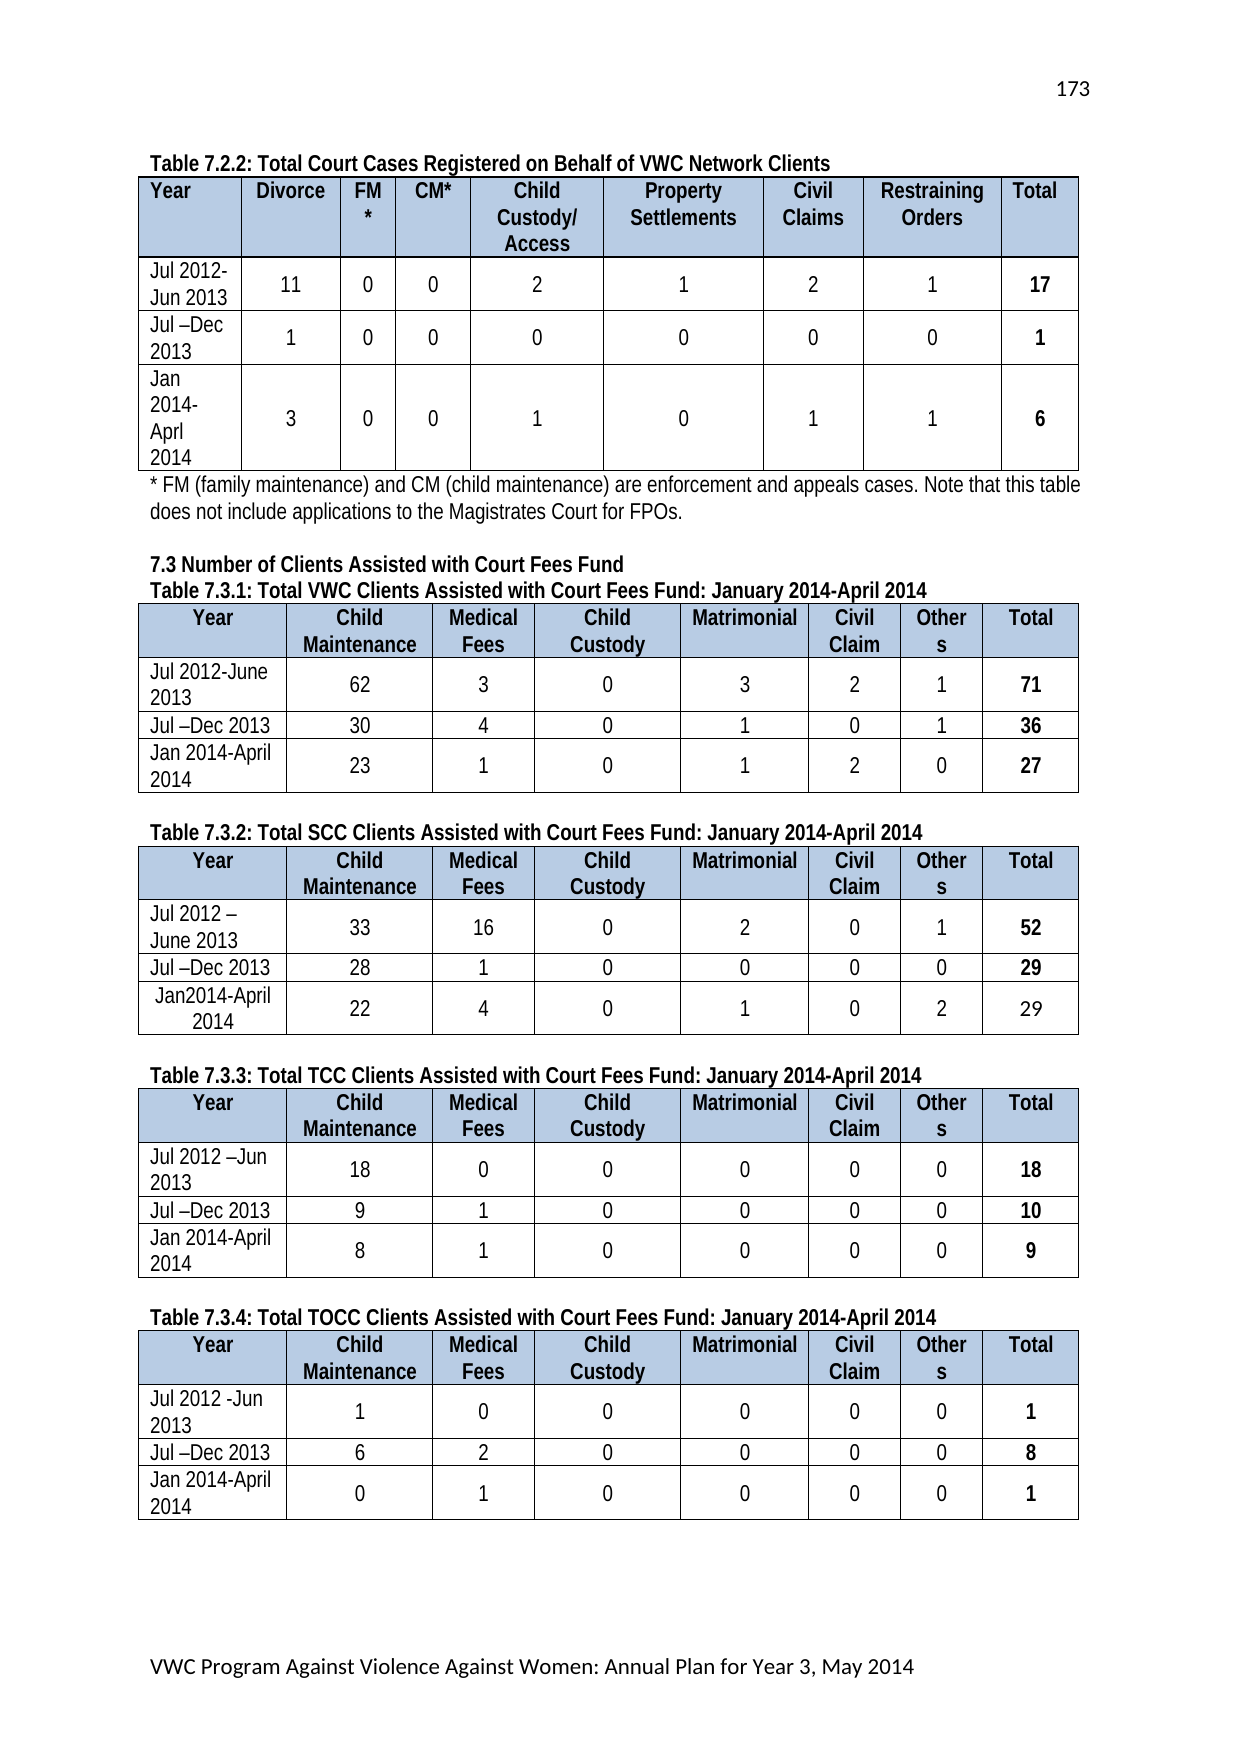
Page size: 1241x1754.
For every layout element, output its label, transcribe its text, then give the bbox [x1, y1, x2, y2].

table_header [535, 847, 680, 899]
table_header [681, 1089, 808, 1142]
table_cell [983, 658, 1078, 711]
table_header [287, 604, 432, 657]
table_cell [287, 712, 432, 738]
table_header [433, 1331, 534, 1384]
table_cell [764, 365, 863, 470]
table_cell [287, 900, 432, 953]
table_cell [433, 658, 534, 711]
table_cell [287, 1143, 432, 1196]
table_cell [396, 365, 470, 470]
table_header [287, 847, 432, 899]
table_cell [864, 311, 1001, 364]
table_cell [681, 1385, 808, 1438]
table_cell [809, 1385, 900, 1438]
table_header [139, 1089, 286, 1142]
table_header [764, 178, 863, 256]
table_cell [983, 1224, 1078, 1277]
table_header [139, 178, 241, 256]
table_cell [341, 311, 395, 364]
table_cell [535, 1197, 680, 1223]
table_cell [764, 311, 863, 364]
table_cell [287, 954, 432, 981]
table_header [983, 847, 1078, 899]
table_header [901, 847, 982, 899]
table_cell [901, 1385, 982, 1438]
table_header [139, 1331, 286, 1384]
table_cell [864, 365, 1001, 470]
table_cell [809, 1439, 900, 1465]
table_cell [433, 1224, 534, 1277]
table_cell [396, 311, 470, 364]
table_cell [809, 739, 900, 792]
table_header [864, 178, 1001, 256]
text Table 7.3.3: Total TCC Clients Assisted with Court Fees Fund: January 2014-April 2014 [150, 1062, 1090, 1088]
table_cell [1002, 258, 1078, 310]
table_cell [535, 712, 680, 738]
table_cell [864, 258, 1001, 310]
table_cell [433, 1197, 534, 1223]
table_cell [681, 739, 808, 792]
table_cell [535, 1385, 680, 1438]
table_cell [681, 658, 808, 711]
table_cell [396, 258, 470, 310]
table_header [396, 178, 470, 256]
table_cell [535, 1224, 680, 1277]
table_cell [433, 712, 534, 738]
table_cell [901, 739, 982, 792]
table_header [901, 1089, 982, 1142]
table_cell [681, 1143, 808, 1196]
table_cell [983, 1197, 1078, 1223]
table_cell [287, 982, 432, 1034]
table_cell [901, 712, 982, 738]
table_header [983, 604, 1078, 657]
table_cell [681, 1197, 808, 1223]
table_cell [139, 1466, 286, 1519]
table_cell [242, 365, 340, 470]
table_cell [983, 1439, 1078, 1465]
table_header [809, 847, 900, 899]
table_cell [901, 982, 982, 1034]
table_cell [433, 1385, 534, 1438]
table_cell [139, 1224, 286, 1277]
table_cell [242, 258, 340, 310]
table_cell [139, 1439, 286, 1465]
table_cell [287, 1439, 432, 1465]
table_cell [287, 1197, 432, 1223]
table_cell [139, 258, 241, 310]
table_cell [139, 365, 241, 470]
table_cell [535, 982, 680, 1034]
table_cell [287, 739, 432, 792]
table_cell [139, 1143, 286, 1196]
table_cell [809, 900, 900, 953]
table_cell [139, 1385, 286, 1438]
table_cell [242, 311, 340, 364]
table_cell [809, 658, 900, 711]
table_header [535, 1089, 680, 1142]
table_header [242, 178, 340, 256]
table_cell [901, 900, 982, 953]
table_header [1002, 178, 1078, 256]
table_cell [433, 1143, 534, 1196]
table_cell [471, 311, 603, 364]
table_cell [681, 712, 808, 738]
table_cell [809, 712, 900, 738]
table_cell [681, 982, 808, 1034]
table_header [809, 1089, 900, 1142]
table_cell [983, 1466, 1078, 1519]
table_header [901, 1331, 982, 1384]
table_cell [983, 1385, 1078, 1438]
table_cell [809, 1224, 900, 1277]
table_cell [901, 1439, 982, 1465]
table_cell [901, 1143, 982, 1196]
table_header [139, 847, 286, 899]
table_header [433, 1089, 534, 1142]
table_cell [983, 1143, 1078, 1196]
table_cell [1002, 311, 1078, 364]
text Table 7.2.2: Total Court Cases Registered on Behalf of VWC Network Clients [150, 150, 1090, 176]
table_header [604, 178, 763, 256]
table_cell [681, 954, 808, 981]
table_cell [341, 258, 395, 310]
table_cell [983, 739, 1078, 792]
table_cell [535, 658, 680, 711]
text 7.3 Number of Clients Assisted with Court Fees Fund [150, 551, 1090, 577]
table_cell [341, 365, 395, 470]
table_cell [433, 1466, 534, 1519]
text Table 7.3.2: Total SCC Clients Assisted with Court Fees Fund: January 2014-April 2014 [150, 819, 1090, 846]
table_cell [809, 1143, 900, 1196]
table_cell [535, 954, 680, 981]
text Table 7.3.4: Total TOCC Clients Assisted with Court Fees Fund: January 2014-April 2014 [150, 1304, 1090, 1330]
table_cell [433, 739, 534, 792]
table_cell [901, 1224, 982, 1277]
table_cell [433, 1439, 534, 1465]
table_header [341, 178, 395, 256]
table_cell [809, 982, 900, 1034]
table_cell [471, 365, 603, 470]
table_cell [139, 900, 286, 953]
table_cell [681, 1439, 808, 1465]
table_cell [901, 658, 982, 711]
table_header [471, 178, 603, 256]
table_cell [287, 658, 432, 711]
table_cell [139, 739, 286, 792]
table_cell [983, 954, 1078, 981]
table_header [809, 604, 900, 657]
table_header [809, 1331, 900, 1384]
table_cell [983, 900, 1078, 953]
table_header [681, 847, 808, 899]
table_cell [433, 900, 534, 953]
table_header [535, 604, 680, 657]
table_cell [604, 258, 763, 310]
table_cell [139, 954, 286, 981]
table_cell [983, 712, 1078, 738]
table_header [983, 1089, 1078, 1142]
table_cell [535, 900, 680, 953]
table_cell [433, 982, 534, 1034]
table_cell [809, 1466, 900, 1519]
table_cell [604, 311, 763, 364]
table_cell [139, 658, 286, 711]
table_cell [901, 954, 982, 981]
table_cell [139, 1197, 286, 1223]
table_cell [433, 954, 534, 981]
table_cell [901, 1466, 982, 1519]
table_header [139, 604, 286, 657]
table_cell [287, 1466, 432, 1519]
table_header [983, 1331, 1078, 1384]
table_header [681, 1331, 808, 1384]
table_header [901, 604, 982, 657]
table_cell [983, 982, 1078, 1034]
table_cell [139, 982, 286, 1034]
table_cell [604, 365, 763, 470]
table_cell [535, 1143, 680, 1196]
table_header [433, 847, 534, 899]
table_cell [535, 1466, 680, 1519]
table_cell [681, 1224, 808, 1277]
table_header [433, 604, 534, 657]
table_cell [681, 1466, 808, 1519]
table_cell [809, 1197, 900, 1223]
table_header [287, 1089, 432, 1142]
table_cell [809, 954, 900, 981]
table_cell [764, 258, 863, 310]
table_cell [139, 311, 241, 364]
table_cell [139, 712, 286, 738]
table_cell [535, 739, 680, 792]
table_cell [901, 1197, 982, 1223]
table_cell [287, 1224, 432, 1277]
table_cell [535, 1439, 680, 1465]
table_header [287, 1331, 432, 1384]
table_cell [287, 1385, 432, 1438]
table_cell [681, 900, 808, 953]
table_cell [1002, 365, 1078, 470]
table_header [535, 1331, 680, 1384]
text * FM (family maintenance) and CM (child maintenance) are enforcement and appeals cases. Note that this table does not include applications to the Magistrates Court for FPOs. [150, 471, 1090, 524]
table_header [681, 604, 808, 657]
text Table 7.3.1: Total VWC Clients Assisted with Court Fees Fund: January 2014-April 2014 [150, 577, 1090, 603]
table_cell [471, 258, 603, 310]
